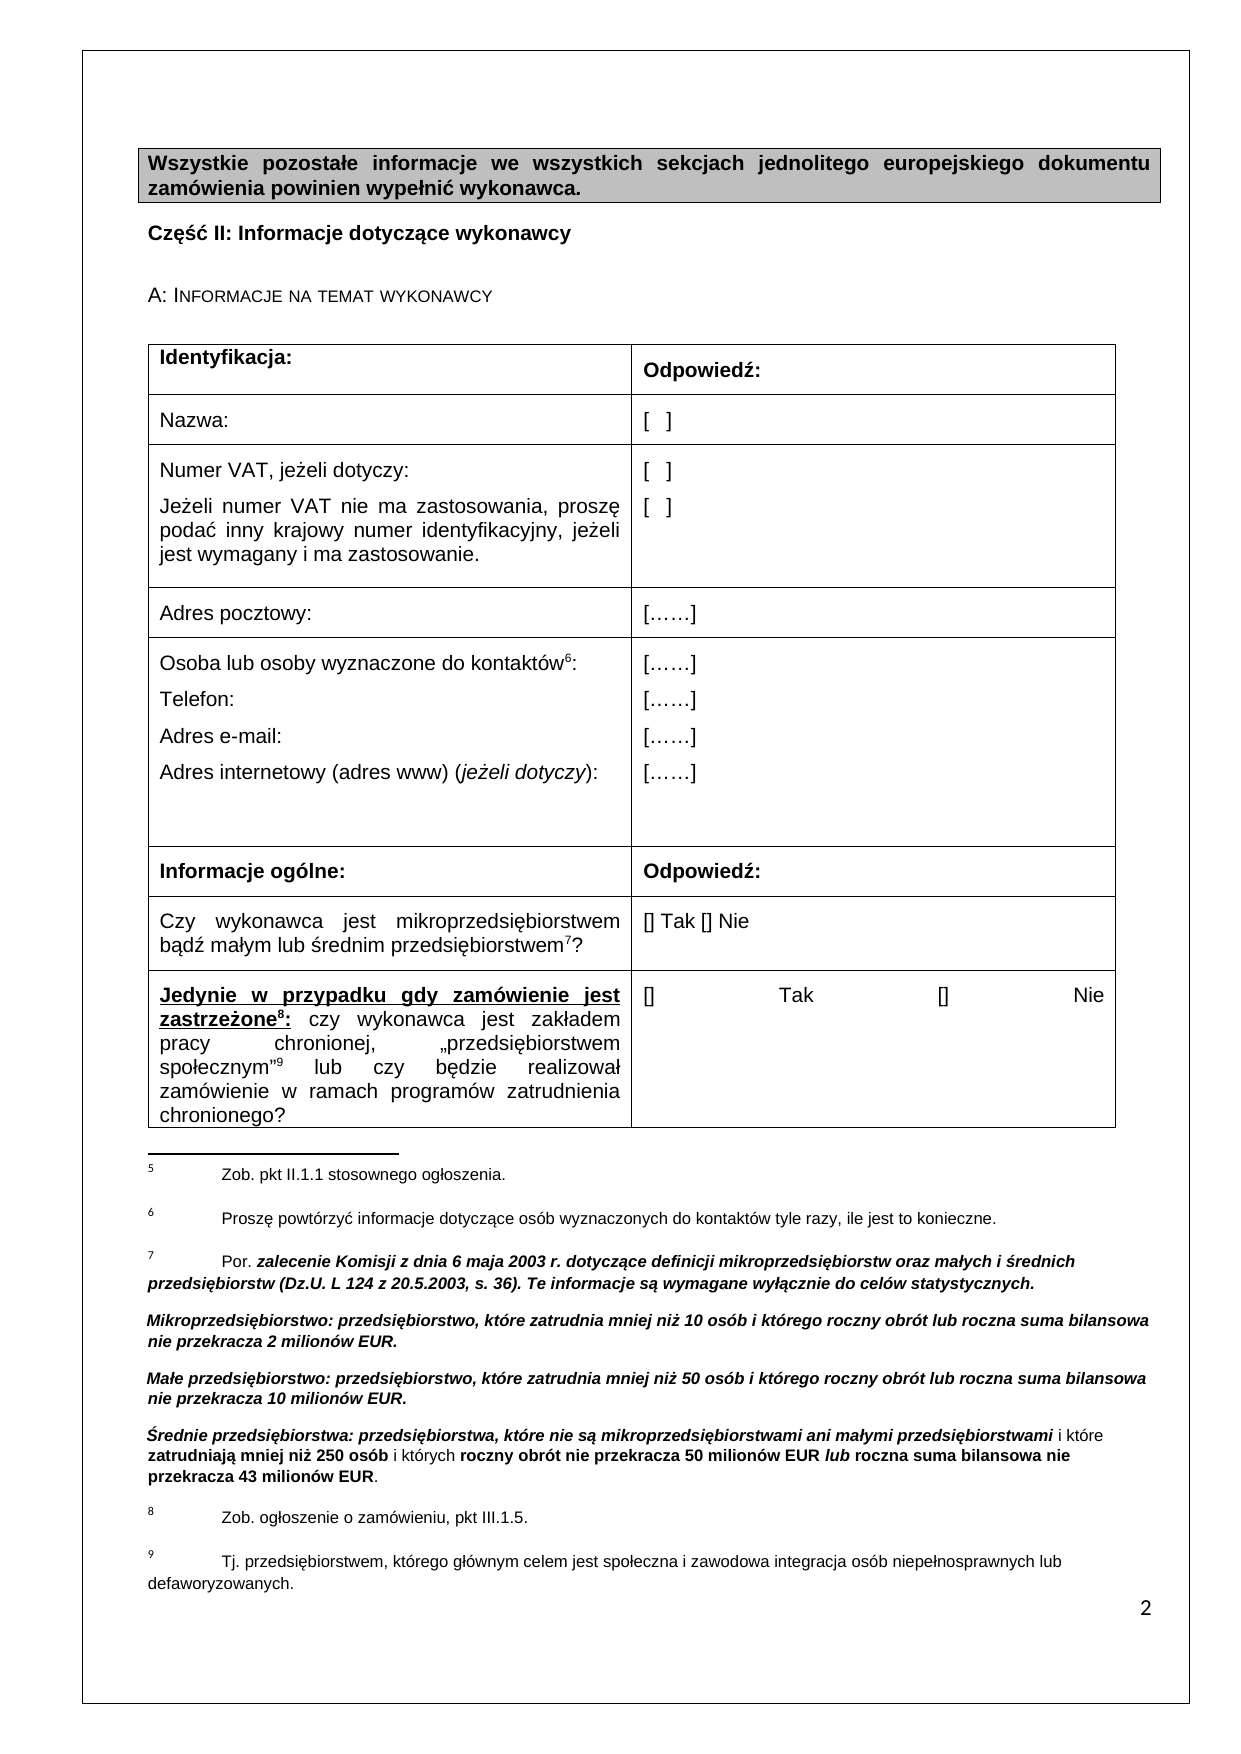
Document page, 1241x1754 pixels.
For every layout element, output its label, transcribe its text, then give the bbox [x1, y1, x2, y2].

table_header Odpowiedź: [632, 345, 1115, 394]
text Wszystkie pozostałe informacje we wszystkich sekcjach jednolitego europejskiego dokumentu zamówienia powinien wypełnić wykonawca. [139, 149, 1160, 202]
table_cell [……] [632, 588, 1115, 637]
table_header Identyfikacja: [149, 345, 631, 394]
table_cell Nazwa: [149, 395, 631, 444]
table_cell Jedynie w przypadku gdy zamówienie jest zastrzeżone: czy wykonawca jest zakładem pracy chronionej, „przedsiębiorstwem społecznym” lub czy będzie realizował zamówienie w ramach programów zatrudnienia chronionego? Jeżeli tak, jaki jest odpowiedni odsetek pracowników niepełnosprawnych lub defaworyzowanych? Jeżeli jest to wymagane, proszę określić, do której kategorii lub których kategorii pracowników niepełnosprawnych lub defaworyzowanych należą dani pracownicy. [149, 971, 631, 1127]
title A: Informacje na temat wykonawcy [148, 283, 1152, 307]
table_cell Informacje ogólne: [149, 847, 631, 896]
title Część II: Informacje dotyczące wykonawcy [148, 221, 1152, 245]
table_cell [] Tak [] Nie [632, 897, 1115, 969]
table_cell Osoba lub osoby wyznaczone do kontaktów: Telefon: Adres e-mail: Adres internetowy (adres www) (jeżeli dotyczy): [149, 638, 631, 846]
table_cell Adres pocztowy: [149, 588, 631, 637]
table_cell [ ] [ ] [632, 445, 1115, 587]
table_cell [……] [……] [……] [……] [632, 638, 1115, 846]
table_cell Czy wykonawca jest mikroprzedsiębiorstwem bądź małym lub średnim przedsiębiorstwem? [149, 897, 631, 969]
table_cell Numer VAT, jeżeli dotyczy: Jeżeli numer VAT nie ma zastosowania, proszę podać inny krajowy numer identyfikacyjny, jeżeli jest wymagany i ma zastosowanie. [149, 445, 631, 587]
table_cell [] Tak [] Nie […] [….] [632, 971, 1115, 1127]
table_cell [ ] [632, 395, 1115, 444]
table_cell Odpowiedź: [632, 847, 1115, 896]
